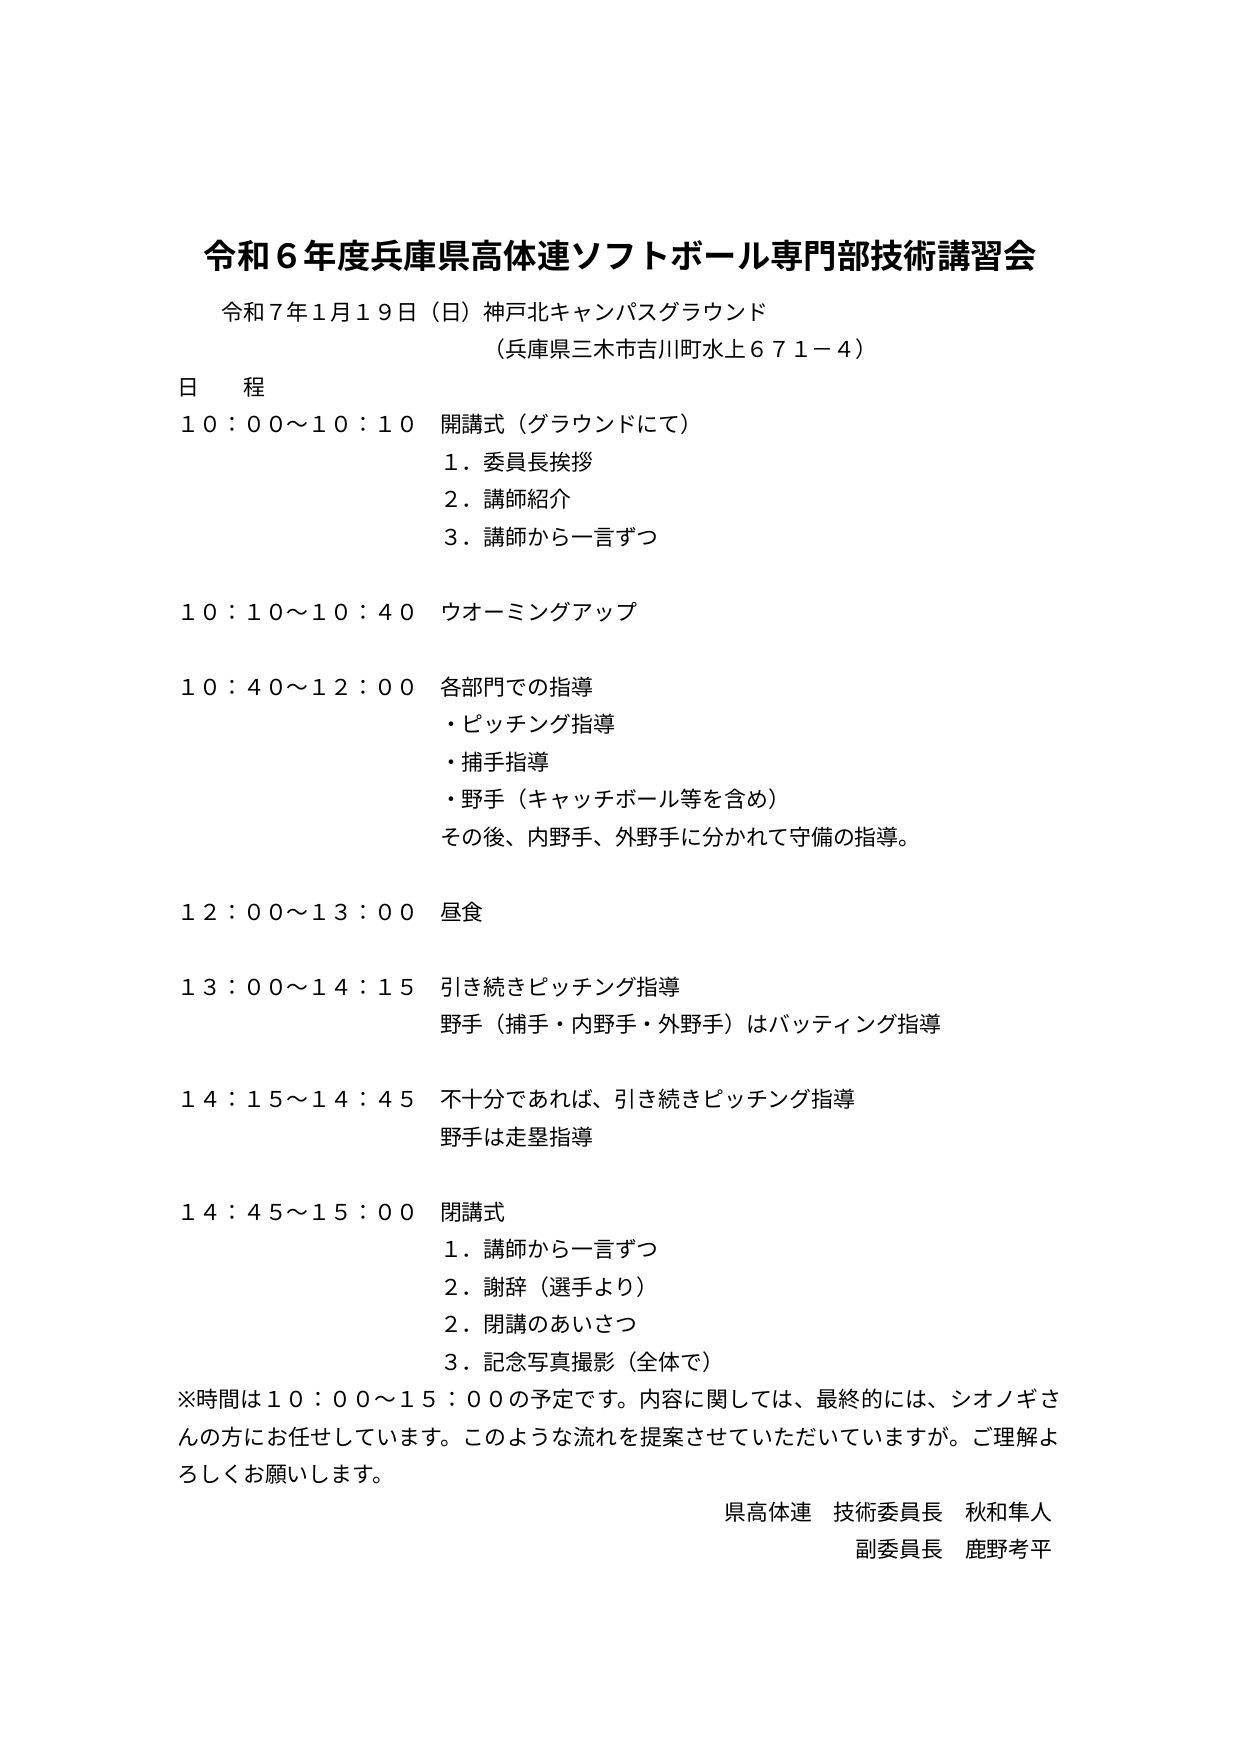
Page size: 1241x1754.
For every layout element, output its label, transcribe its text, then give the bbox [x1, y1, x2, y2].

text 令和６年度兵庫県高体連ソフトボール専門部技術講習会 [177, 217, 1063, 292]
text １．委員長挨拶 [177, 442, 1063, 479]
text １２：００～１３：００ 昼食 [177, 892, 1063, 929]
text 野手は走塁指導 [177, 1117, 1063, 1154]
text １０：１０～１０：４０ ウオーミングアップ [177, 592, 1063, 629]
text 日 程 [177, 367, 1063, 404]
text 令和７年１月１９日（日）神戸北キャンパスグラウンド [177, 292, 1063, 329]
text １．講師から一言ずつ [177, 1229, 1063, 1267]
text ・ピッチング指導 [177, 704, 1063, 742]
text １３：００～１４：１５ 引き続きピッチング指導 [177, 967, 1063, 1004]
text １４：１５～１４：４５ 不十分であれば、引き続きピッチング指導 [177, 1079, 1063, 1117]
text ２．講師紹介 [177, 479, 1063, 517]
text ３．講師から一言ずつ [177, 517, 1063, 554]
text ２．閉講のあいさつ [177, 1304, 1063, 1342]
text ２．謝辞（選手より） [177, 1267, 1063, 1304]
text １０：４０～１２：００ 各部門での指導 [177, 667, 1063, 704]
text １０：００～１０：１０ 開講式（グラウンドにて） [177, 404, 1063, 442]
text ・捕手指導 [177, 742, 1063, 779]
text １４：４５～１５：００ 閉講式 [177, 1192, 1063, 1229]
text ３．記念写真撮影（全体で） [177, 1342, 1063, 1379]
text ・野手（キャッチボール等を含め） [177, 779, 1063, 817]
text 野手（捕手・内野手・外野手）はバッティング指導 [177, 1004, 1063, 1042]
text 県高体連 技術委員長 秋和隼人 [177, 1492, 1063, 1529]
text 副委員長 鹿野考平 [177, 1529, 1063, 1567]
text （兵庫県三木市吉川町水上６７１－４） [177, 329, 1063, 367]
text その後、内野手、外野手に分かれて守備の指導。 [177, 817, 1063, 854]
text ※時間は１０：００～１５：００の予定です。内容に関しては、最終的には、シオノギさんの方にお任せしています。このような流れを提案させていただいていますが。ご理解よろしくお願いします。 [177, 1379, 1063, 1492]
